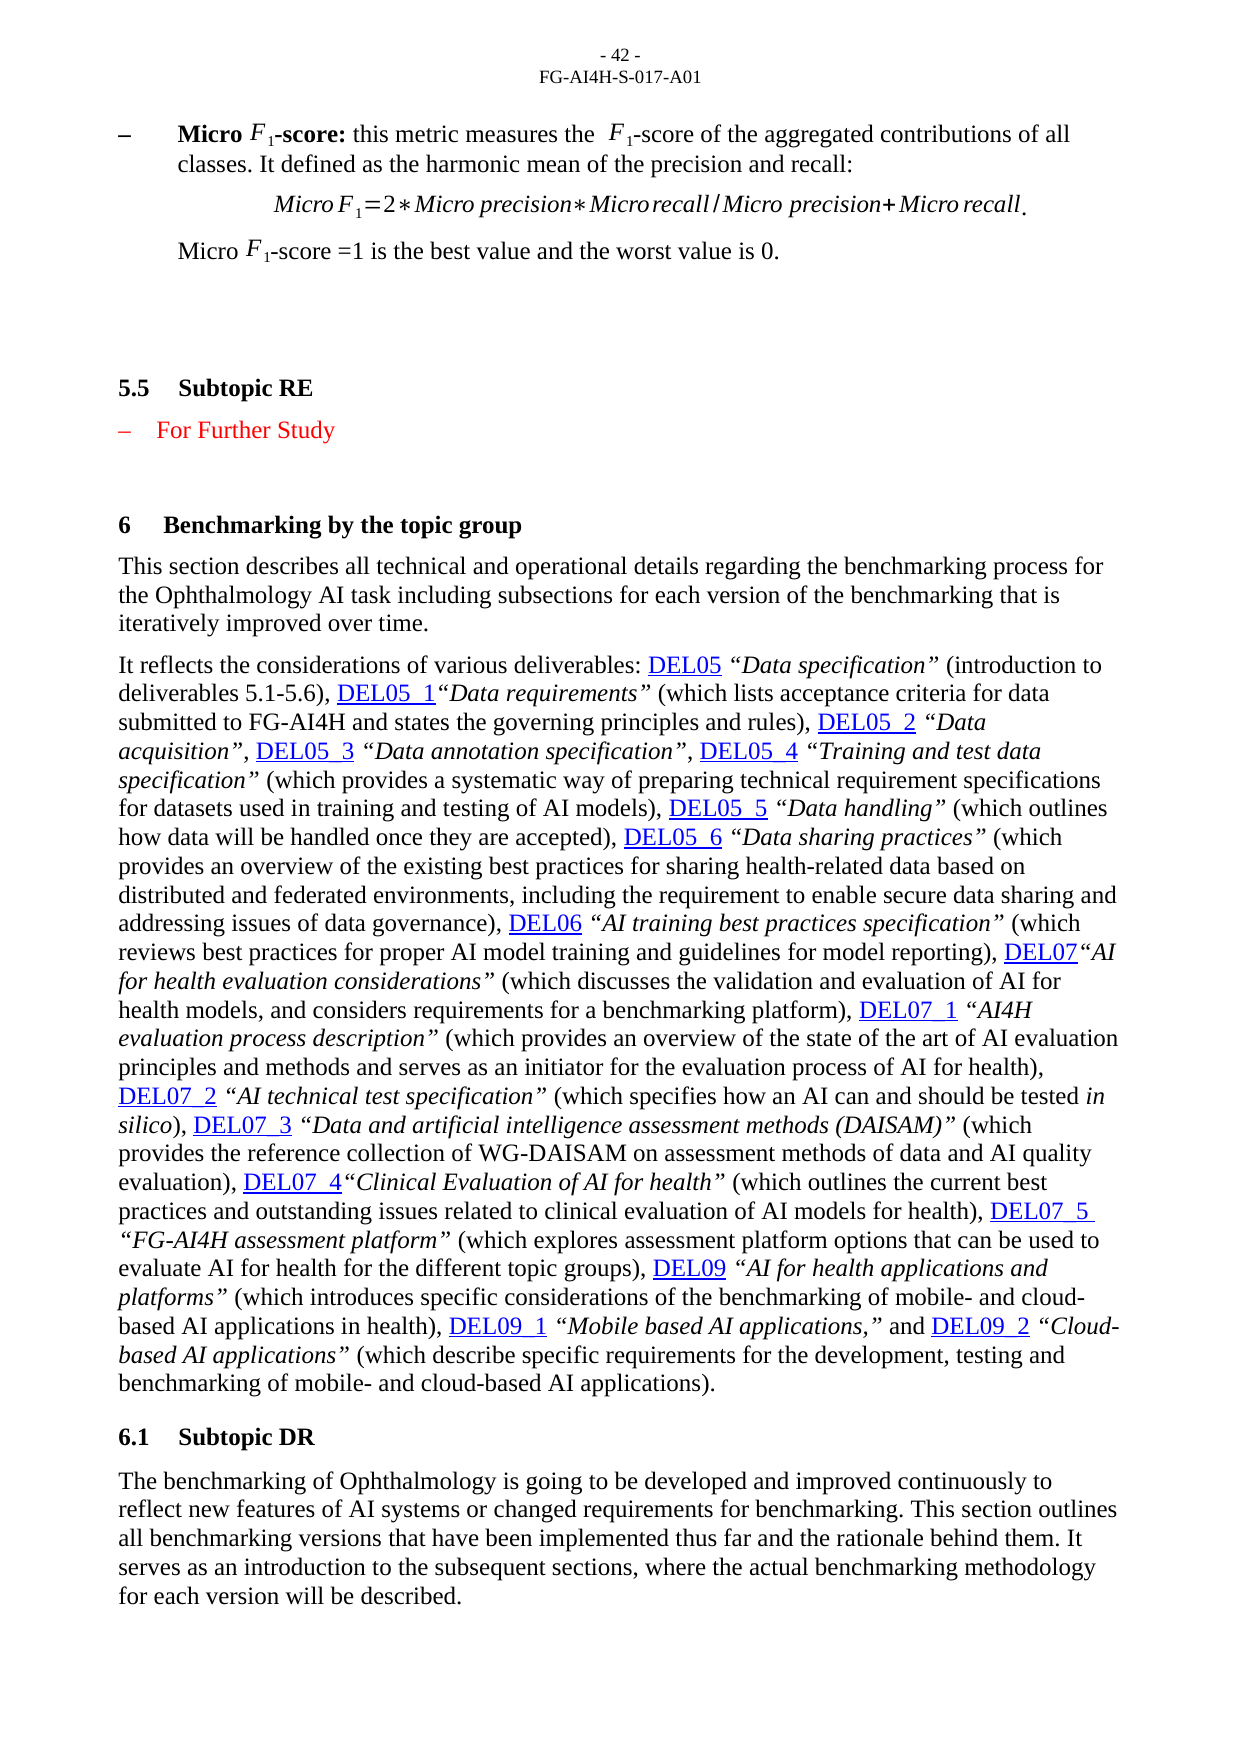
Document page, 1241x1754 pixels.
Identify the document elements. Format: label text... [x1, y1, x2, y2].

text . [177, 191, 1122, 222]
text This section describes all technical and operational details regarding the benchmarking process for the Ophthalmology AI task including subsections for each version of the benchmarking that is iteratively improved over time. [118, 551, 1122, 637]
text Micro -score =1 is the best value and the worst value is 0. [177, 234, 1122, 266]
list Subtopic RE [118, 373, 1122, 402]
list For Further Study [118, 415, 1122, 443]
list Micro -score: this metric measures the -score of the aggregated contributions of all classes. It defined as the harmonic mean of the precision and recall: [118, 118, 1122, 178]
text It reflects the considerations of various deliverables: DEL05 “Data specification” (introduction to deliverables 5.1-5.6), DEL05_1“Data requirements” (which lists acceptance criteria for data submitted to FG-AI4H and states the governing principles and rules), DEL05_2 “Data acquisition”, DEL05_3 “Data annotation specification”, DEL05_4 “Training and test data specification” (which provides a systematic way of preparing technical requirement specifications for datasets used in training and testing of AI models), DEL05_5 “Data handling” (which outlines how data will be handled once they are accepted), DEL05_6 “Data sharing practices” (which provides an overview of the existing best practices for sharing health-related data based on distributed and federated environments, including the requirement to enable secure data sharing and addressing issues of data governance), DEL06 “AI training best practices specification” (which reviews best practices for proper AI model training and guidelines for model reporting), DEL07“AI for health evaluation considerations” (which discusses the validation and evaluation of AI for health models, and considers requirements for a benchmarking platform), DEL07_1 “AI4H evaluation process description” (which provides an overview of the state of the art of AI evaluation principles and methods and serves as an initiator for the evaluation process of AI for health), DEL07_2 “AI technical test specification” (which specifies how an AI can and should be tested in silico), DEL07_3 “Data and artificial intelligence assessment methods (DAISAM)” (which provides the reference collection of WG-DAISAM on assessment methods of data and AI quality evaluation), DEL07_4“Clinical Evaluation of AI for health” (which outlines the current best practices and outstanding issues related to clinical evaluation of AI models for health), DEL07_5 “FG-AI4H assessment platform” (which explores assessment platform options that can be used to evaluate AI for health for the different topic groups), DEL09 “AI for health applications and platforms” (which introduces specific considerations of the benchmarking of mobile- and cloud-based AI applications in health), DEL09_1 “Mobile based AI applications,” and DEL09_2 “Cloud-based AI applications” (which describe specific requirements for the development, testing and benchmarking of mobile- and cloud-based AI applications). [118, 650, 1122, 1397]
text The benchmarking of Ophthalmology is going to be developed and improved continuously to reflect new features of AI systems or changed requirements for benchmarking. This section outlines all benchmarking versions that have been implemented thus far and the rationale behind them. It serves as an introduction to the subsequent sections, where the actual benchmarking methodology for each version will be described. [118, 1466, 1122, 1609]
list Benchmarking by the topic group [118, 510, 1122, 538]
list Subtopic DR [118, 1422, 1122, 1451]
